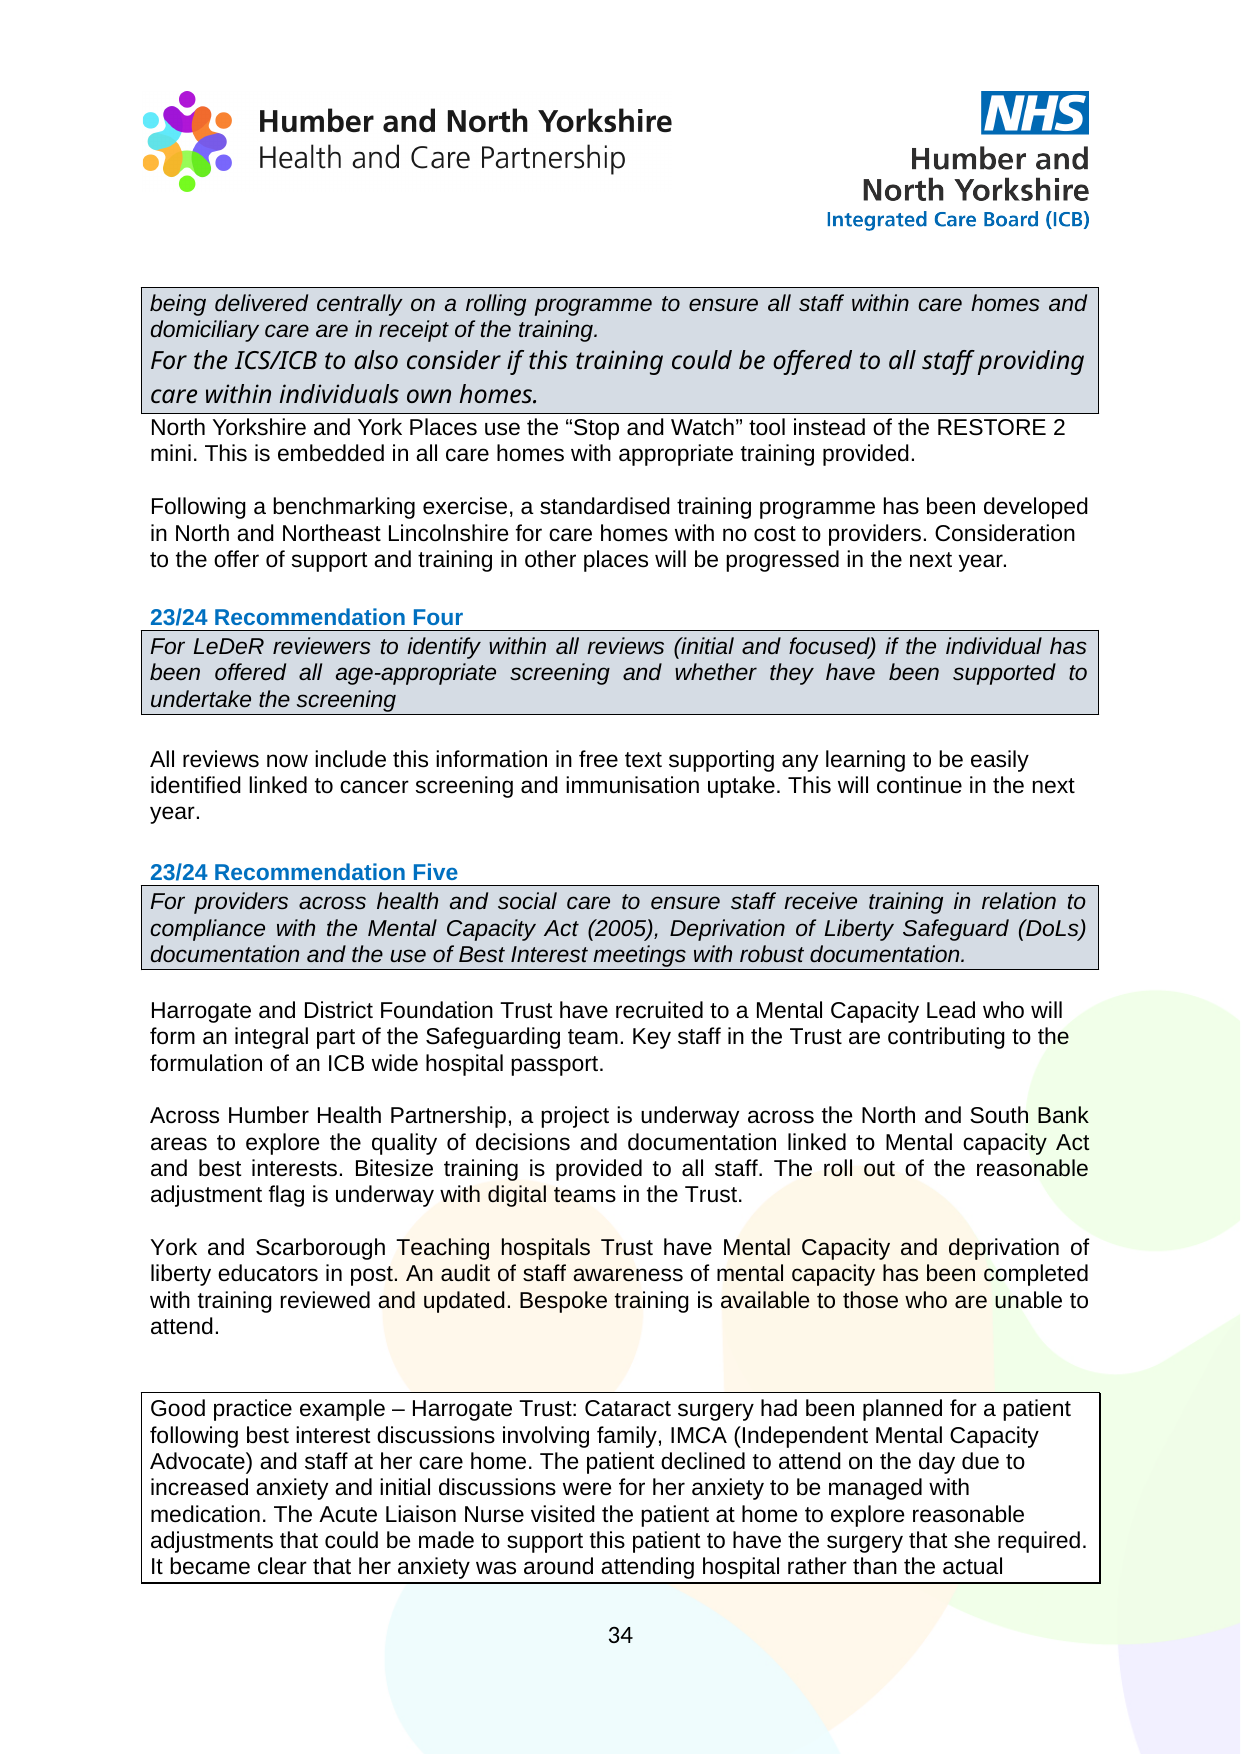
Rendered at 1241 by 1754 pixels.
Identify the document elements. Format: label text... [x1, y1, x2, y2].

text Across Humber Health Partnership, a project is underway across the North and South Bank areas to explore the quality of decisions and documentation linked to Mental capacity Act and best interests. Bitesize training is provided to all staff. The roll out of the reasonable adjustment flag is underway with digital teams in the Trust. [150, 1102, 1090, 1208]
picture [0, 31, 1241, 1754]
text 23/24 Recommendation Five [150, 859, 1090, 885]
text For providers across health and social care to ensure staff receive training in relation to compliance with the Mental Capacity Act (2005), Deprivation of Liberty Safeguard (DoLs) documentation and the use of Best Interest meetings with robust documentation. [142, 886, 1098, 969]
text North Yorkshire and York Places use the “Stop and Watch” tool instead of the RESTORE 2 mini. This is embedded in all care homes with appropriate training provided. [150, 414, 1090, 467]
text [142, 288, 1098, 340]
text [142, 1393, 1099, 1582]
text All reviews now include this information in free text supporting any learning to be easily identified linked to cancer screening and immunisation uptake. This will continue in the next year. [150, 746, 1090, 825]
text York and Scarborough Teaching hospitals Trust have Mental Capacity and deprivation of liberty educators in post. An audit of staff awareness of mental capacity has been completed with training reviewed and updated. Bespoke training is available to those who are unable to attend. [150, 1234, 1090, 1339]
text For the ICS/ICB to also consider if this training could be offered to all staff providing care within individuals own homes. [142, 340, 1098, 413]
text Following a benchmarking exercise, a standardised training programme has been developed in North and Northeast Lincolnshire for care homes with no cost to providers. Consideration to the offer of support and training in other places will be progressed in the next year. [150, 493, 1090, 572]
text For LeDeR reviewers to identify within all reviews (initial and focused) if the individual has been offered all age-appropriate screening and whether they have been supported to undertake the screening [142, 631, 1098, 714]
text Harrogate and District Foundation Trust have recruited to a Mental Capacity Lead who will form an integral part of the Safeguarding team. Key staff in the Trust are contributing to the formulation of an ICB wide hospital passport. [150, 997, 1090, 1076]
text 23/24 Recommendation Four [150, 603, 1090, 630]
